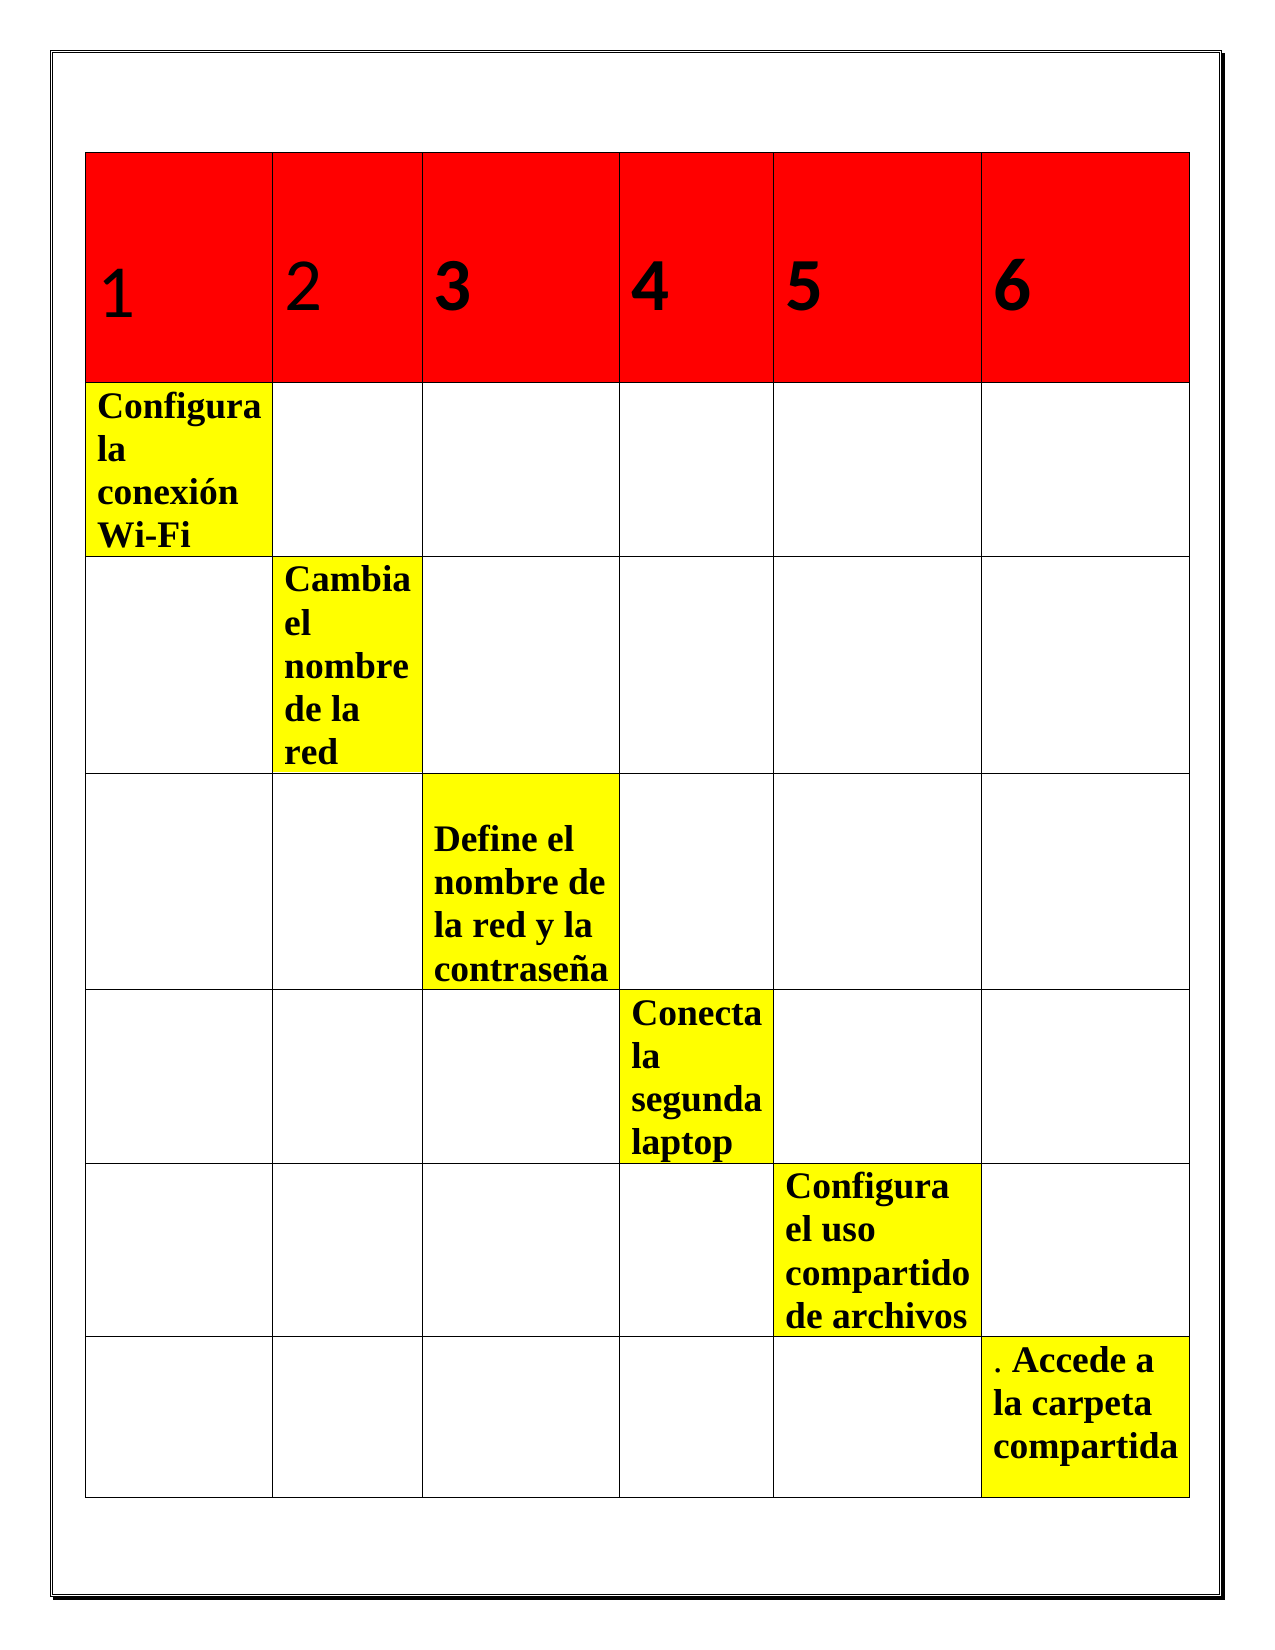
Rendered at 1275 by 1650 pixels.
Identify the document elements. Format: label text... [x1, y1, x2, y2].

table_cell [620, 774, 773, 989]
table_header 5 [774, 153, 981, 382]
table_cell [273, 990, 422, 1163]
table_cell [620, 557, 773, 772]
table_cell [86, 557, 272, 772]
table_cell [774, 990, 981, 1163]
table_cell [423, 557, 619, 772]
table_cell [423, 990, 619, 1163]
table_cell [86, 1337, 272, 1497]
table_cell Define el nombre de la red y la contraseña [423, 774, 619, 989]
table_cell [982, 557, 1189, 772]
table_cell Configura la conexión Wi-Fi [86, 383, 272, 556]
table_cell [620, 383, 773, 556]
table_cell [774, 1337, 981, 1497]
table_header 2 [273, 153, 422, 382]
table_cell [982, 990, 1189, 1163]
table_cell [774, 774, 981, 989]
table_cell [423, 383, 619, 556]
table_header 3 [423, 153, 619, 382]
table_cell [86, 774, 272, 989]
table_cell [982, 1164, 1189, 1336]
table_cell [982, 774, 1189, 989]
table_cell [620, 1164, 773, 1336]
table_cell [774, 557, 981, 772]
table_cell [273, 774, 422, 989]
table_cell [86, 1164, 272, 1336]
table_cell [620, 1337, 773, 1497]
table_cell . Accede a la carpeta compartida [982, 1337, 1189, 1497]
table_cell [423, 1164, 619, 1336]
table_cell [273, 383, 422, 556]
table_cell [273, 1164, 422, 1336]
table_header 6 [982, 153, 1189, 382]
table_cell [982, 383, 1189, 556]
table_header 1 [86, 153, 272, 382]
table_cell Configura el uso compartido de archivos [774, 1164, 981, 1336]
table_cell [423, 1337, 619, 1497]
table_cell [273, 1337, 422, 1497]
table_cell [86, 990, 272, 1163]
table_cell Conecta la segunda laptop [620, 990, 773, 1163]
table_header 4 [620, 153, 773, 382]
table_cell [774, 383, 981, 556]
table_cell Cambia el nombre de la red [273, 557, 422, 772]
